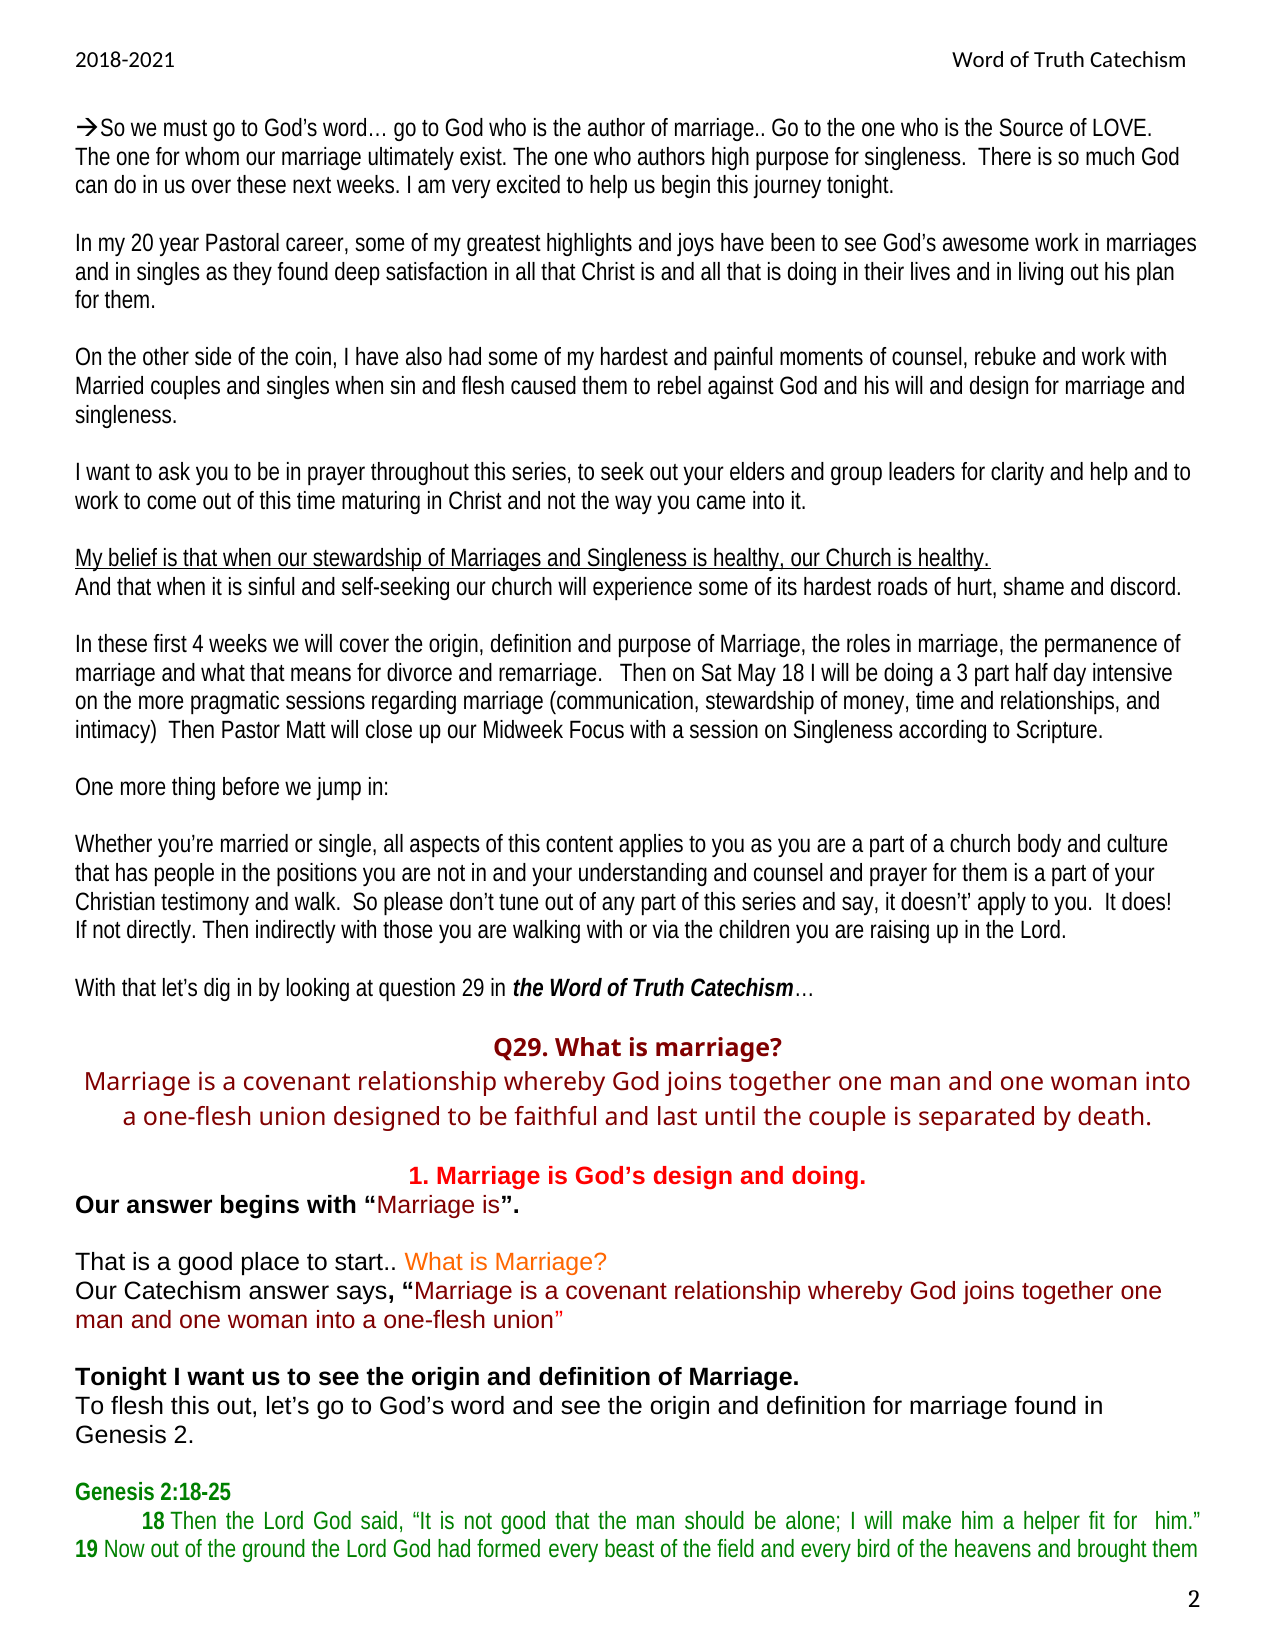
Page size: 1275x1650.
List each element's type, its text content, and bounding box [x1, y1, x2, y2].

text Our Catechism answer says, “Marriage is a covenant relationship whereby God joins together one man and one woman into a one-flesh union” [75, 1276, 1200, 1333]
text Marriage is a covenant relationship whereby God joins together one man and one woman into a one-flesh union designed to be faithful and last until the couple is separated by death. [75, 1064, 1200, 1132]
text Our answer begins with “Marriage is”. [75, 1189, 1200, 1218]
text Whether you’re married or single, all aspects of this content applies to you as you are a part of a church body and culture that has people in the positions you are not in and your understanding and counsel and prayer for them is a part of your Christian testimony and walk. So please don’t tune out of any part of this series and say, it doesn’t’ apply to you. It does! [75, 829, 1200, 915]
text Q29. What is marriage? [75, 1030, 1200, 1064]
text In these first 4 weeks we will cover the origin, definition and purpose of Marriage, the roles in marriage, the permanence of marriage and what that means for divorce and remarriage. Then on Sat May 18 I will be doing a 3 part half day intensive on the more pragmatic sessions regarding marriage (communication, stewardship of money, time and relationships, and intimacy) Then Pastor Matt will close up our Midweek Focus with a session on Singleness according to Scripture. [75, 629, 1200, 743]
text My belief is that when our stewardship of Marriages and Singleness is healthy, our Church is healthy. [75, 543, 1200, 572]
text That is a good place to start.. What is Marriage? [75, 1247, 1200, 1276]
text In my 20 year Pastoral career, some of my greatest highlights and joys have been to see God’s awesome work in marriages and in singles as they found deep satisfaction in all that Christ is and all that is doing in their lives and in living out his plan for them. [75, 228, 1200, 314]
text Tonight I want us to see the origin and definition of Marriage. [75, 1362, 1200, 1391]
text To flesh this out, let’s go to God’s word and see the origin and definition for marriage found in Genesis 2. [75, 1391, 1200, 1448]
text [75, 1506, 1200, 1563]
text I want to ask you to be in prayer throughout this series, to seek out your elders and group leaders for clarity and help and to work to come out of this time maturing in Christ and not the way you came into it. [75, 457, 1200, 514]
text And that when it is sinful and self-seeking our church will experience some of its hardest roads of hurt, shame and discord. [75, 572, 1200, 600]
text On the other side of the coin, I have also had some of my hardest and painful moments of counsel, rebuke and work with Married couples and singles when sin and flesh caused them to rebel against God and his will and design for marriage and singleness. [75, 342, 1200, 428]
text Genesis 2:18-25 [75, 1477, 1200, 1506]
text So we must go to God’s word… go to God who is the author of marriage.. Go to the one who is the Source of LOVE. The one for whom our marriage ultimately exist. The one who authors high purpose for singleness. There is so much God can do in us over these next weeks. I am very excited to help us begin this journey tonight. [75, 113, 1200, 199]
text With that let’s dig in by looking at question 29 in the Word of Truth Catechism… [75, 973, 1200, 1001]
text One more thing before we jump in: [75, 772, 1200, 801]
text 1. Marriage is God’s design and doing. [75, 1161, 1200, 1189]
text If not directly. Then indirectly with those you are walking with or via the children you are raising up in the Lord. [75, 915, 1200, 944]
